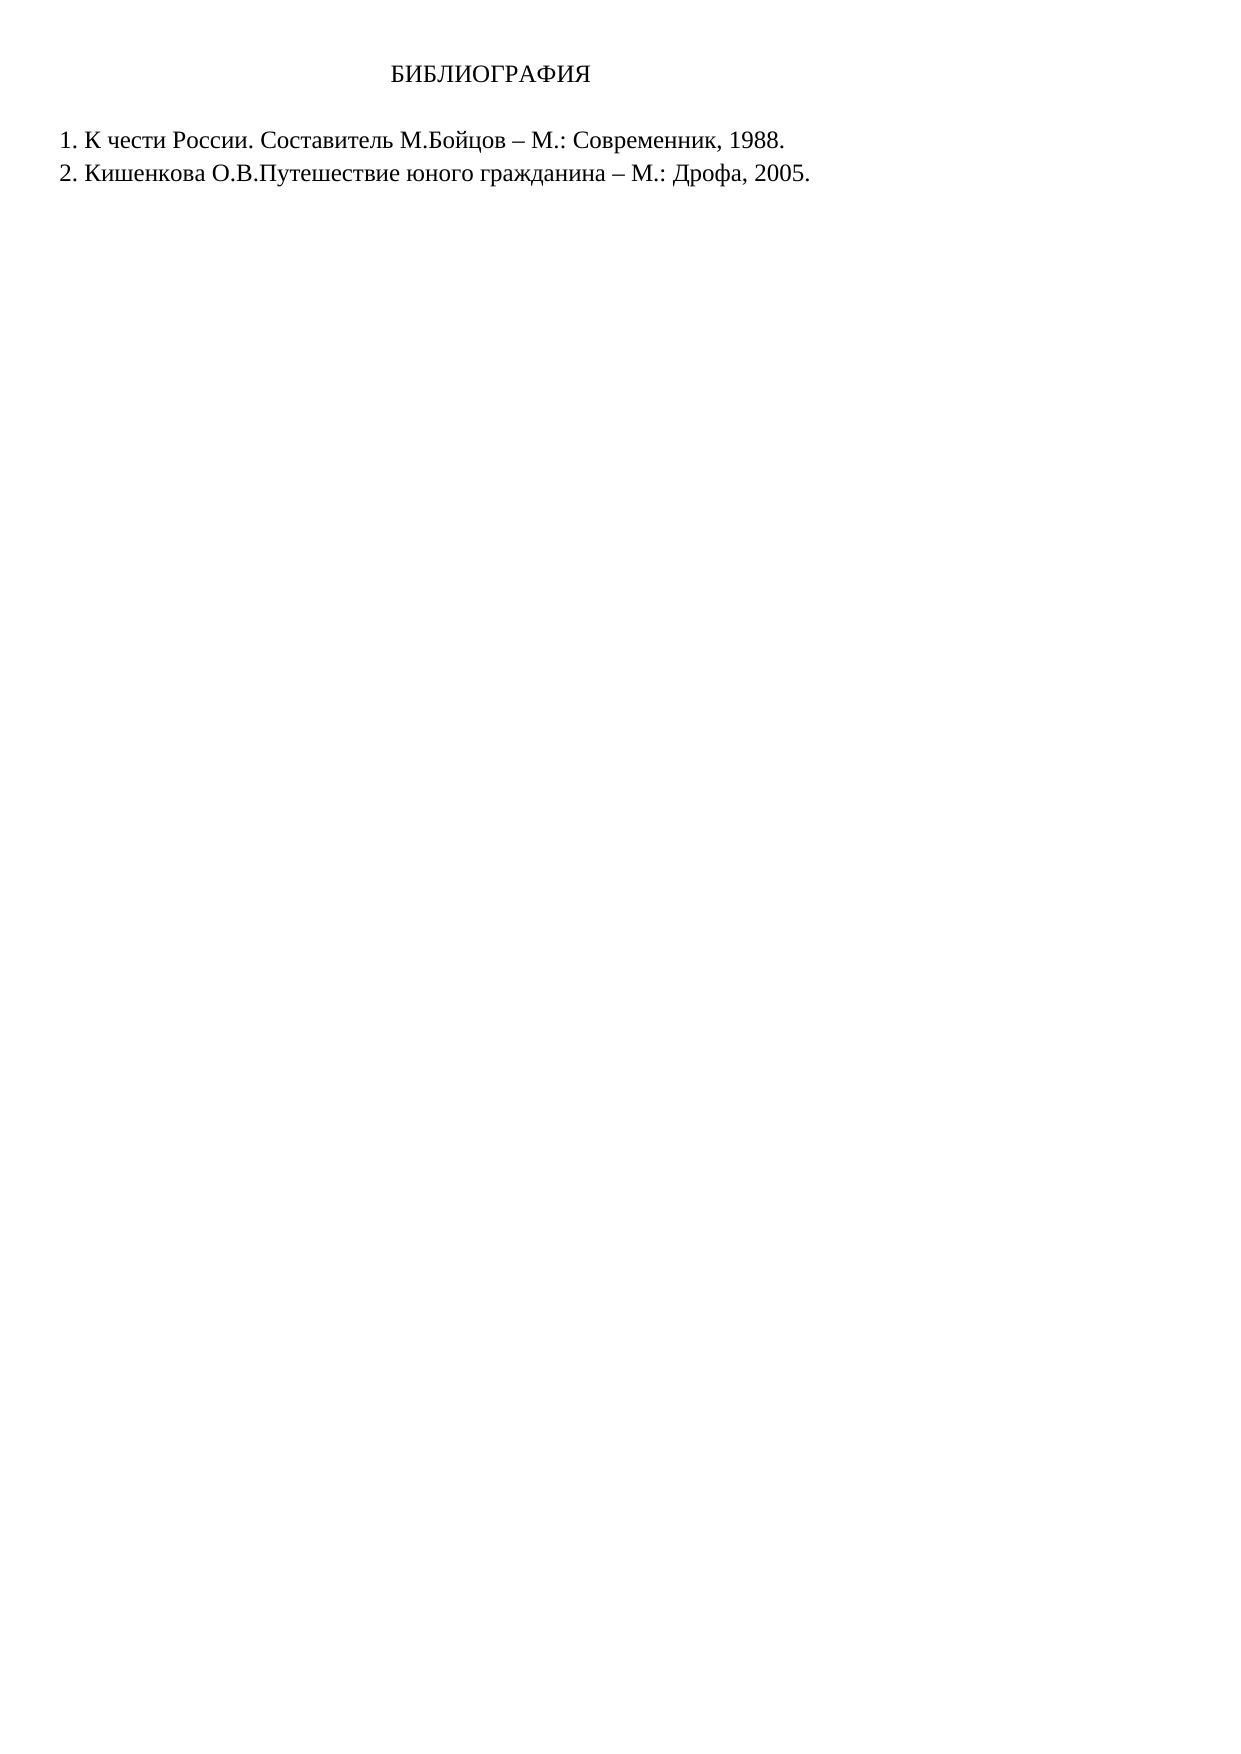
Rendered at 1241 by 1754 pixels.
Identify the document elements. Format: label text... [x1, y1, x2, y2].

text БИБЛИОГРАФИЯ [59, 59, 1181, 88]
text 1. К чести России. Составитель М.Бойцов – М.: Современник, 1988. [59, 125, 1181, 154]
text 2. Кишенкова О.В.Путешествие юного гражданина – М.: Дрофа, 2005. [59, 158, 1181, 187]
